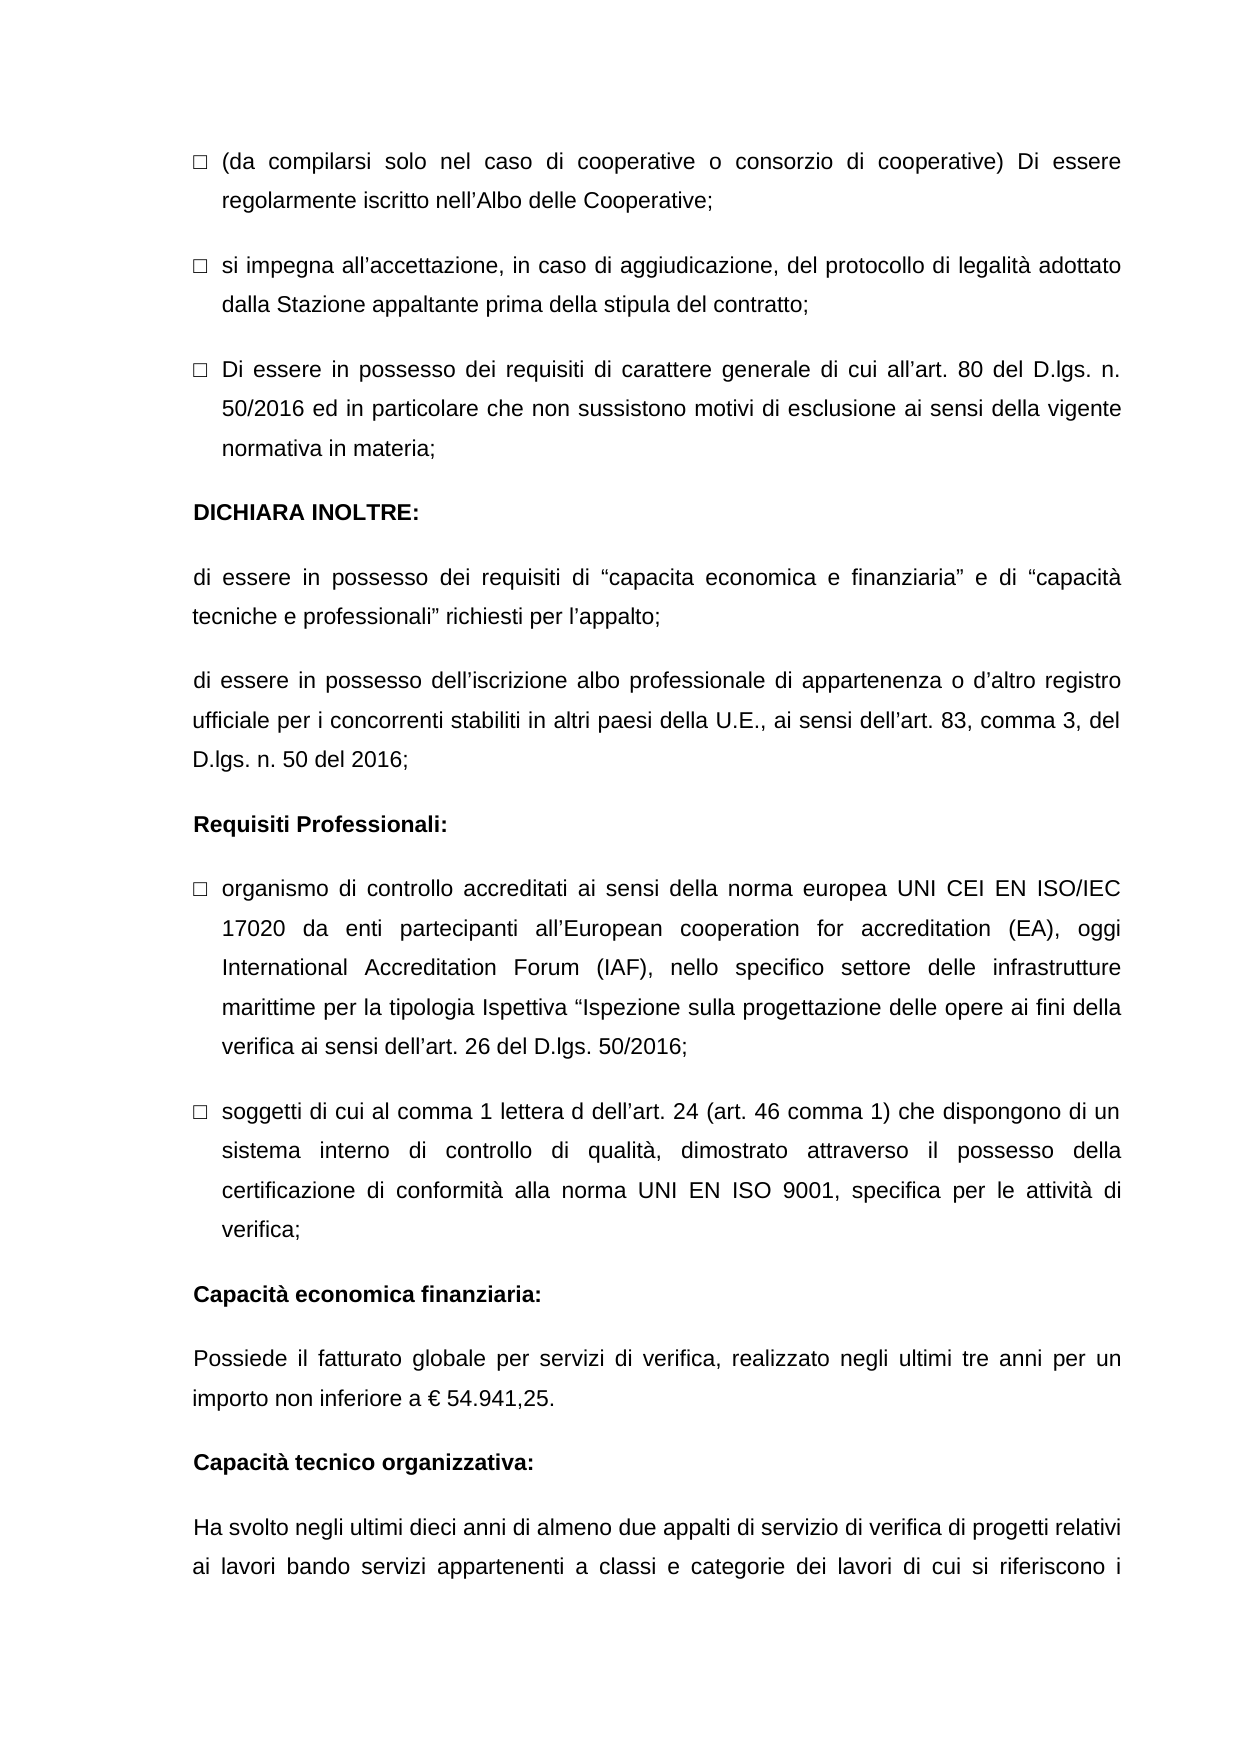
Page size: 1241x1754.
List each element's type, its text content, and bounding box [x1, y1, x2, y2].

list DICHIARA INOLTRE: [192, 499, 1122, 525]
list □ organismo di controllo accreditati ai sensi della norma europea UNI CEI EN ISO/IEC 17020 da enti partecipanti all’European cooperation for accreditation (EA), oggi International Accreditation Forum (IAF), nello specifico settore delle infrastrutture marittime per la tipologia Ispettiva “Ispezione sulla progettazione delle opere ai fini della verifica ai sensi dell’art. 26 del D.lgs. 50/2016; [193, 875, 1122, 1059]
list □ Di essere in possesso dei requisiti di carattere generale di cui all’art. 80 del D.lgs. n. 50/2016 ed in particolare che non sussistono motivi di esclusione ai sensi della vigente normativa in materia; [193, 356, 1122, 461]
list Possiede il fatturato globale per servizi di verifica, realizzato negli ultimi tre anni per un importo non inferiore a € 54.941,25. [192, 1345, 1122, 1411]
list □ si impegna all’accettazione, in caso di aggiudicazione, del protocollo di legalità adottato dalla Stazione appaltante prima della stipula del contratto; [193, 252, 1122, 317]
list □ (da compilarsi solo nel caso di cooperative o consorzio di cooperative) Di essere regolarmente iscritto nell’Albo delle Cooperative; [193, 148, 1122, 213]
list di essere in possesso dell’iscrizione albo professionale di appartenenza o d’altro registro ufficiale per i concorrenti stabiliti in altri paesi della U.E., ai sensi dell’art. 83, comma 3, del D.lgs. n. 50 del 2016; [192, 667, 1122, 773]
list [192, 1513, 1122, 1579]
list Capacità tecnico organizzativa: [193, 1449, 1122, 1475]
list Requisiti Professionali: [193, 811, 1122, 837]
list di essere in possesso dei requisiti di “capacita economica e finanziaria” e di “capacità tecniche e professionali” richiesti per l’appalto; [192, 563, 1122, 629]
list Capacità economica finanziaria: [193, 1281, 1122, 1307]
list □ soggetti di cui al comma 1 lettera d dell’art. 24 (art. 46 comma 1) che dispongono di un sistema interno di controllo di qualità, dimostrato attraverso il possesso della certificazione di conformità alla norma UNI EN ISO 9001, specifica per le attività di verifica; [193, 1098, 1122, 1242]
